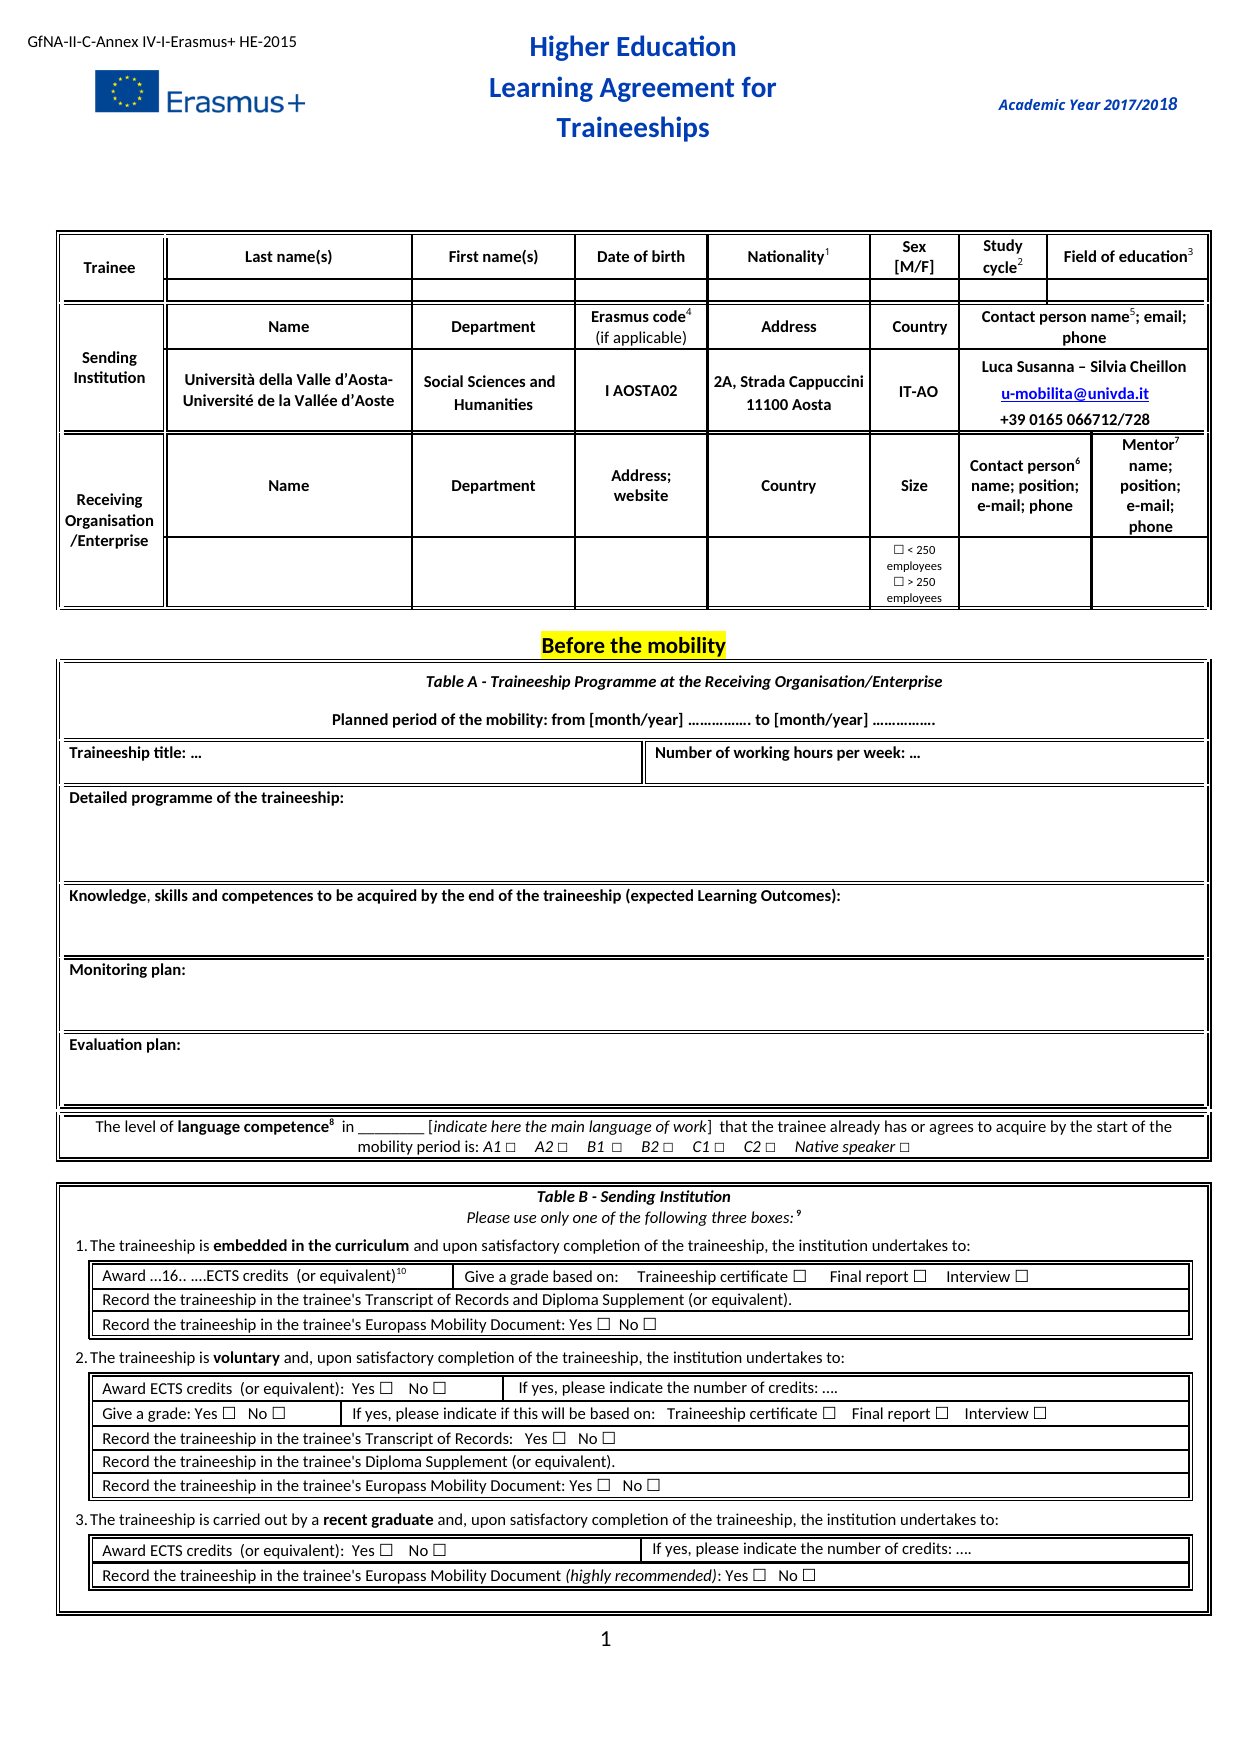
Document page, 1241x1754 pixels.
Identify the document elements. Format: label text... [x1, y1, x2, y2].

table_cell Evaluation plan: [58, 1030, 1209, 1104]
table_header Study cycle [960, 235, 1046, 278]
table_cell Monitoring plan: [58, 955, 1209, 1029]
table_cell < 250 employees > 250 employees [871, 538, 958, 606]
table_header Field of education [1048, 235, 1207, 278]
table_cell [413, 280, 574, 300]
table_header Nationality [709, 235, 869, 278]
table_cell Università della Valle d’Aosta- Université de la Vallée d’Aoste [168, 350, 411, 430]
table_cell [709, 280, 869, 300]
table_cell [1048, 280, 1207, 300]
table_cell Before the mobility [58, 606, 1209, 659]
table_cell Sending Institution [58, 300, 165, 430]
table_cell [960, 280, 1046, 300]
table_cell Erasmus code (if applicable) [576, 305, 706, 348]
table_cell Traineeship title: … [58, 738, 644, 783]
picture [95, 70, 306, 113]
table_cell Luca Susanna – Silvia Cheillon u-mobilita@univda.it +39 0165 066712/728 [960, 350, 1207, 430]
table_cell The level of language competence in ________ [indicate here the main language of work] that the trainee already has or agrees to acquire by the start of the mobility period is: A1 A2 B1 B2 C1 C2 Native speaker [58, 1112, 1209, 1157]
table_cell [960, 538, 1090, 606]
table_cell Address; website [576, 435, 706, 536]
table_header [60, 1187, 1207, 1611]
table_cell 2A, Strada Cappuccini 11100 Aosta [709, 350, 869, 430]
table_cell [576, 538, 706, 606]
table_cell Number of working hours per week: … [644, 738, 1209, 783]
table_cell Name [168, 305, 411, 348]
table_cell Size [871, 435, 958, 536]
table_cell Planned period of the mobility: from [month/year] ……………. to [month/year] ……………. [60, 700, 1207, 737]
table_cell Country [871, 305, 958, 348]
table_cell Department [413, 435, 574, 536]
table_header Sex [M/F] [871, 235, 958, 278]
table_cell [58, 1104, 160, 1112]
table_header Trainee [58, 232, 165, 300]
table_cell Contact person name; position; e-mail; phone [960, 435, 1090, 536]
table_cell [871, 280, 958, 300]
table_cell [1079, 1104, 1209, 1112]
table_cell Knowledge, skills and competences to be acquired by the end of the traineeship (expected Learning Outcomes): [58, 881, 1209, 955]
table_cell Contact person name; email; phone [960, 300, 1209, 348]
table_cell [58, 659, 160, 700]
table_cell IT-AO [871, 350, 958, 430]
table_cell [168, 538, 411, 606]
table_header First name(s) [413, 235, 574, 278]
table_cell I AOSTA02 [576, 350, 706, 430]
table_header Date of birth [576, 235, 706, 278]
table_cell Mentor name; position; e-mail; phone [1093, 430, 1209, 536]
table_header Last name(s) [165, 232, 412, 278]
table_cell [413, 538, 574, 606]
table_cell [1093, 538, 1207, 606]
table_cell [709, 538, 869, 606]
table_cell Detailed programme of the traineeship: [58, 783, 1209, 881]
table_cell [576, 280, 706, 300]
table_cell Table A - Traineeship Programme at the Receiving Organisation/Enterprise [160, 659, 1209, 700]
table_cell Social Sciences and Humanities [413, 350, 574, 430]
table_cell Department [413, 305, 574, 348]
table_cell Name [168, 435, 411, 536]
table_cell Receiving Organisation/Enterprise [58, 430, 165, 606]
table_cell [168, 280, 411, 300]
table_cell Country [709, 435, 869, 536]
table_cell Address [709, 305, 869, 348]
